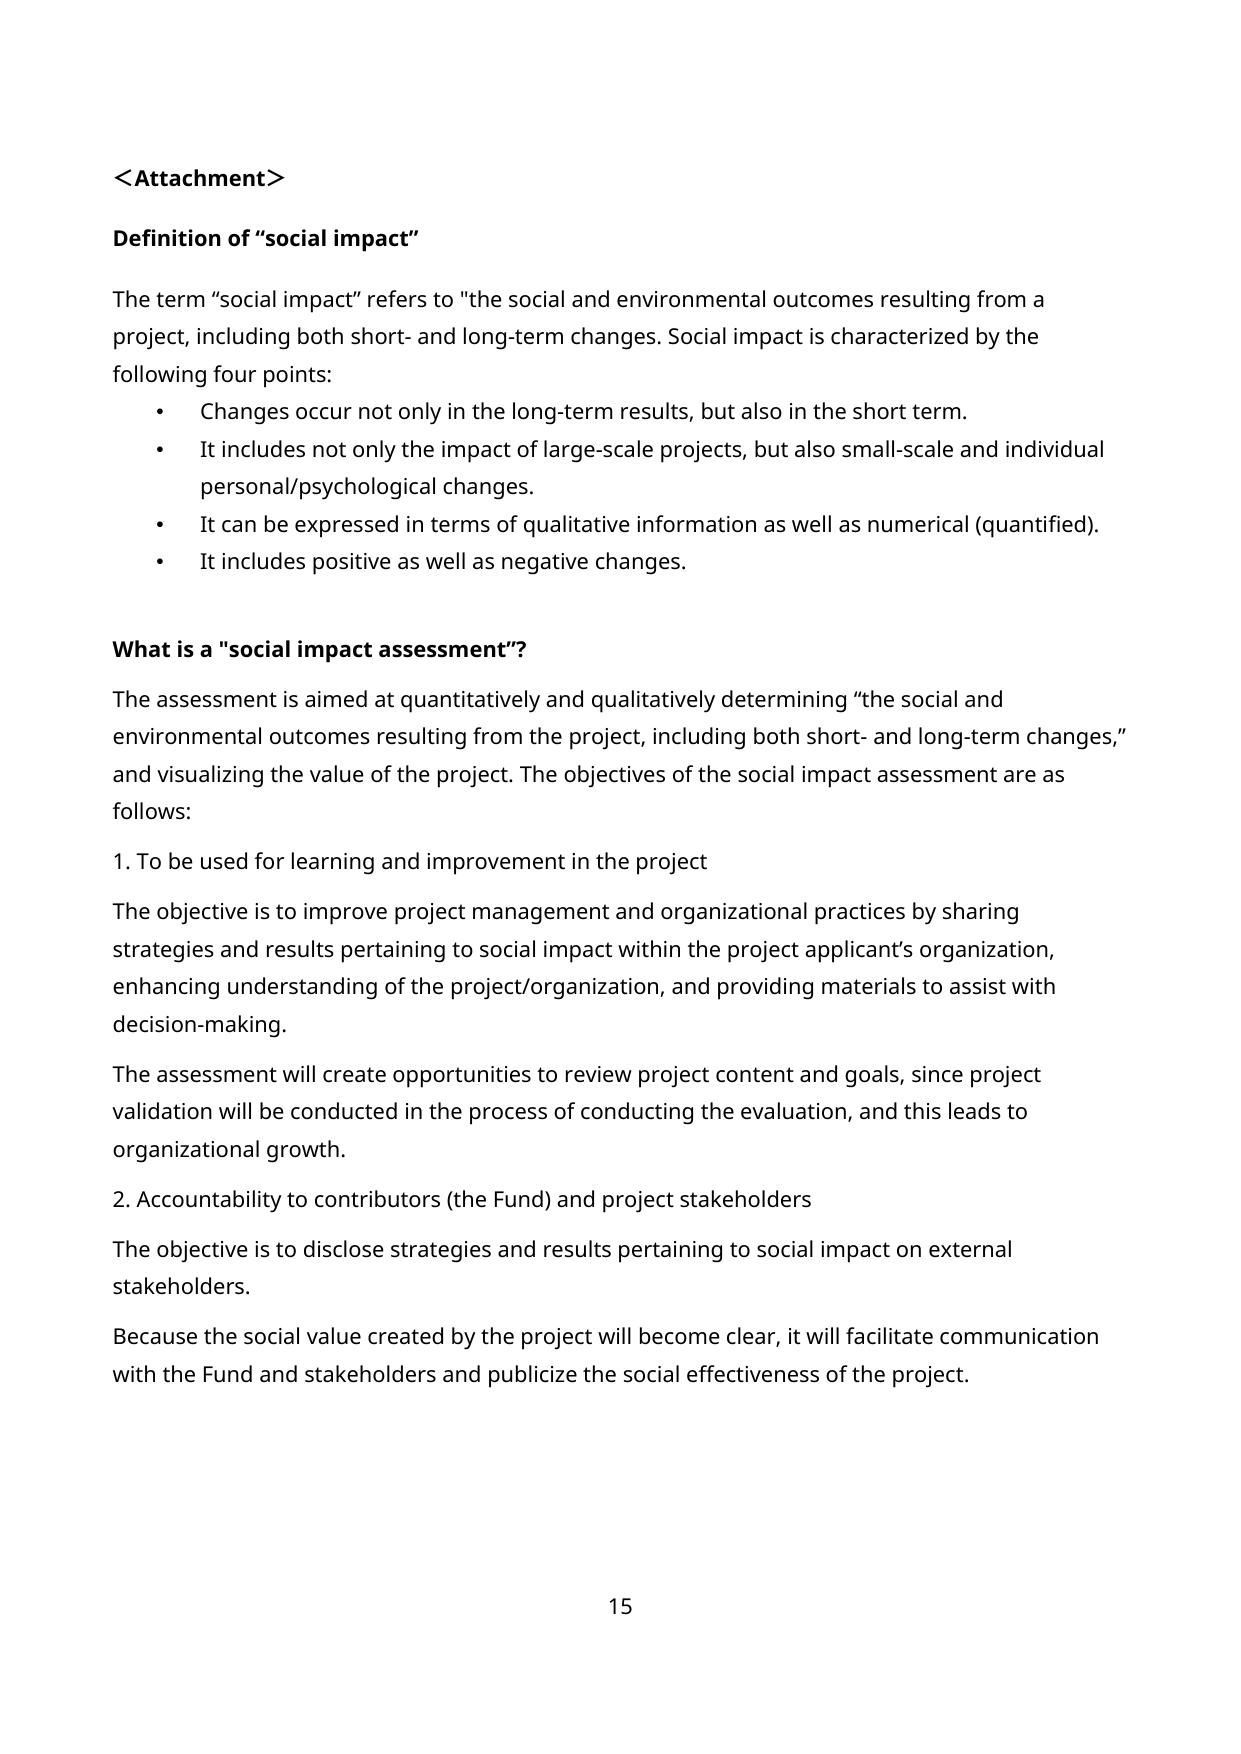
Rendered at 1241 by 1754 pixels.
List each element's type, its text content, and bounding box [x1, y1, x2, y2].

text 1. To be used for learning and improvement in the project [112, 842, 1128, 880]
text The objective is to disclose strategies and results pertaining to social impact on external stakeholders. [112, 1230, 1128, 1305]
list It includes not only the impact of large-scale projects, but also small-scale and individual personal/psychological changes. [156, 430, 1128, 505]
text 2. Accountability to contributors (the Fund) and project stakeholders [112, 1180, 1128, 1217]
list It includes positive as well as negative changes. [156, 542, 1128, 580]
text The term “social impact” refers to "the social and environmental outcomes resulting from a project, including both short- and long-term changes. Social impact is characterized by the following four points: [112, 280, 1128, 392]
text Because the social value created by the project will become clear, it will facilitate communication with the Fund and stakeholders and publicize the social effectiveness of the project. [112, 1317, 1128, 1392]
list It can be expressed in terms of qualitative information as well as numerical (quantified). [156, 505, 1128, 542]
text The assessment will create opportunities to review project content and goals, since project validation will be conducted in the process of conducting the evaluation, and this leads to organizational growth. [112, 1055, 1128, 1167]
text The assessment is aimed at quantitatively and qualitatively determining “the social and environmental outcomes resulting from the project, including both short- and long-term changes,” and visualizing the value of the project. The objectives of the social impact assessment are as follows: [112, 680, 1128, 830]
list Changes occur not only in the long-term results, but also in the short term. [156, 392, 1128, 430]
text ＜Attachment＞ [112, 158, 1128, 196]
text Definition of “social impact” [112, 219, 1128, 256]
text The objective is to improve project management and organizational practices by sharing strategies and results pertaining to social impact within the project applicant’s organization, enhancing understanding of the project/organization, and providing materials to assist with decision-making. [112, 892, 1128, 1042]
text What is a "social impact assessment”? [112, 630, 1128, 667]
